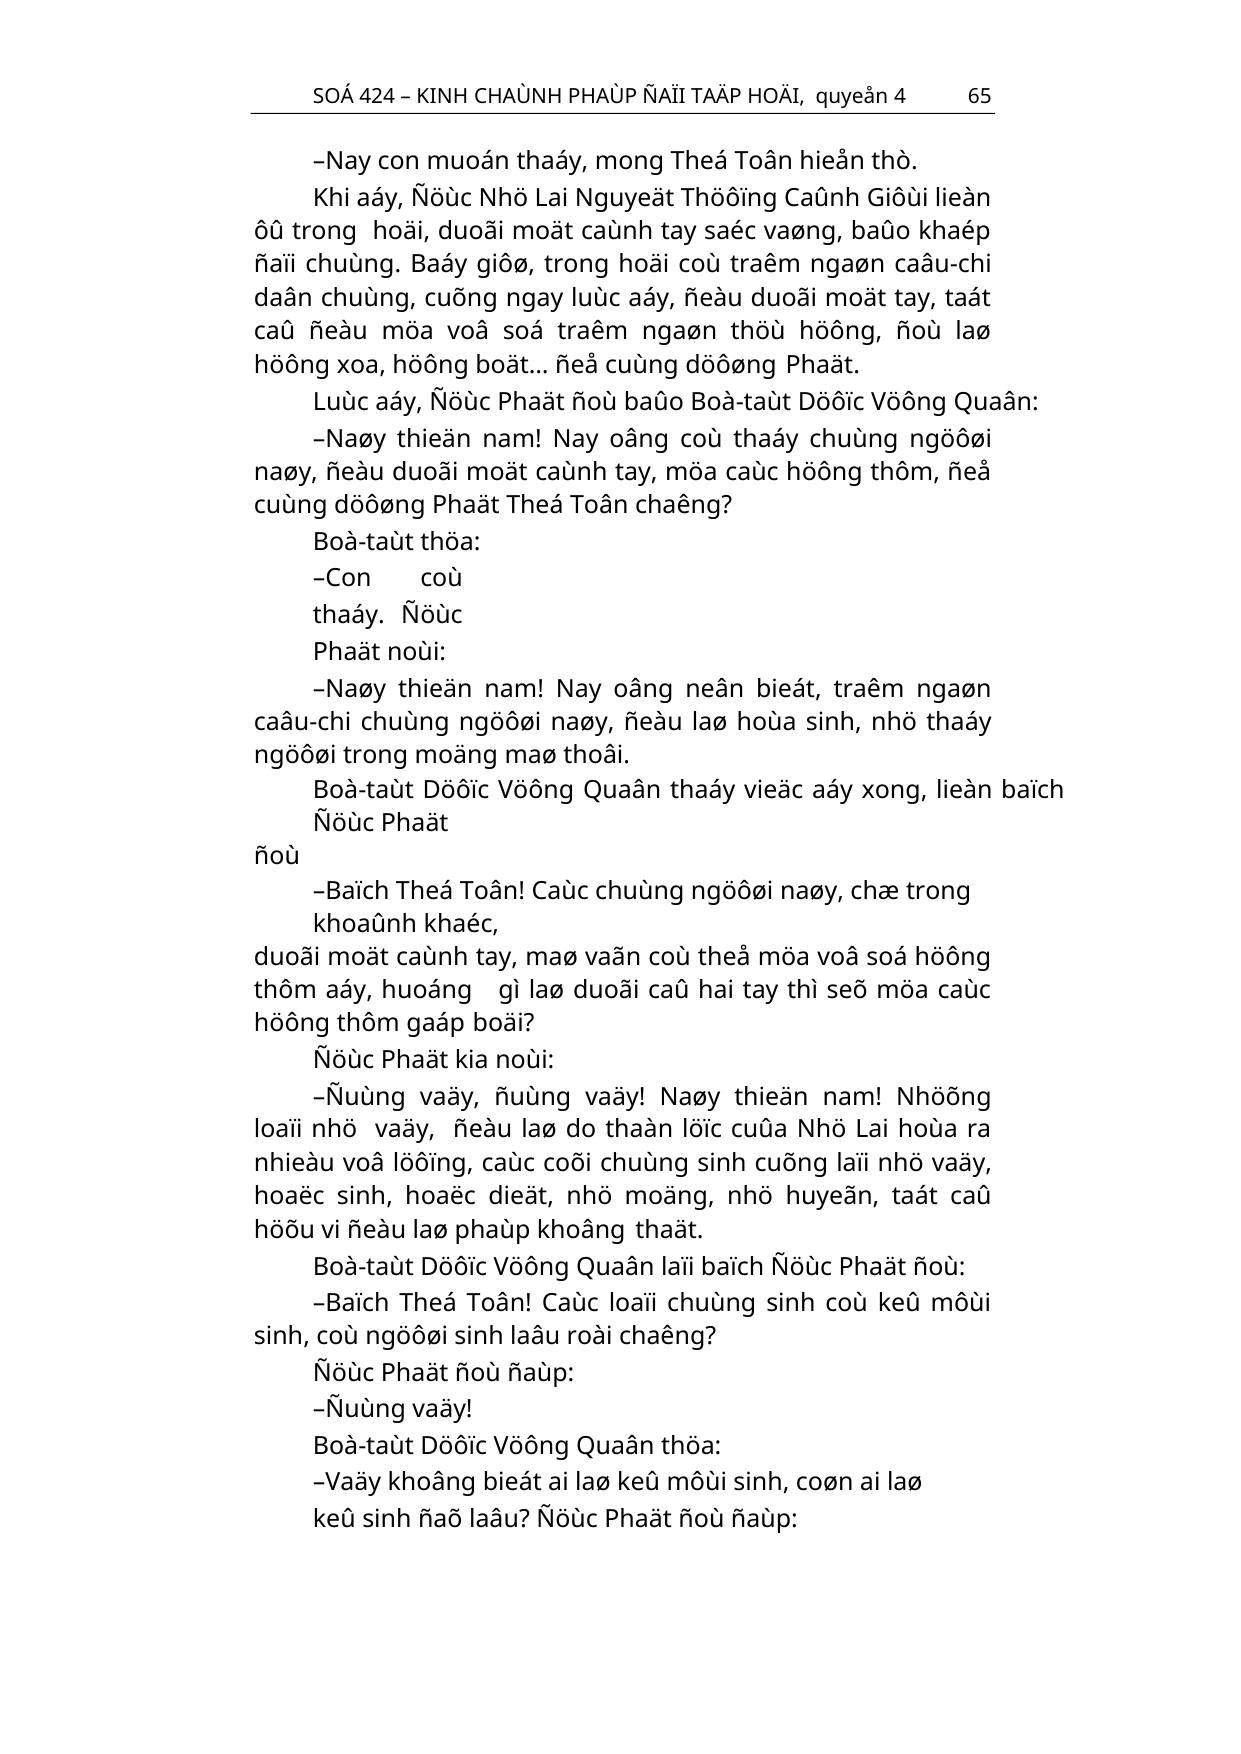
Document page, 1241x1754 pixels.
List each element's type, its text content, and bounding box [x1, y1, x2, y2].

text Luùc aáy, Ñöùc Phaät ñoù baûo Boà-taùt Döôïc Vöông Quaân: [313, 383, 1065, 417]
text –Ñuùng vaäy! [313, 1391, 1065, 1425]
text duoãi moät caùnh tay, maø vaãn coù theå möa voâ soá höông thôm aáy, huoáng gì laø duoãi caû hai tay thì seõ möa caùc höông thôm gaáp boäi? [254, 939, 992, 1039]
text Ñöùc Phaät kia noùi: [313, 1041, 1065, 1075]
text –Baïch Theá Toân! Caùc chuùng ngöôøi naøy, chæ trong khoaûnh khaéc, [313, 874, 1065, 938]
text –Nay con muoán thaáy, mong Theá Toân hieån thò. [313, 143, 1065, 177]
text SOÁ 424 – KINH CHAÙNH PHAÙP ÑAÏI TAÄP HOÄI, quyeån 4 65 [313, 81, 1065, 109]
text –Baïch Theá Toân! Caùc loaïi chuùng sinh coù keû môùi sinh, coù ngöôøi sinh laâu roài chaêng? [254, 1285, 992, 1352]
text Boà-taùt Döôïc Vöông Quaân thöa: [313, 1427, 1065, 1461]
text Khi aáy, Ñöùc Nhö Lai Nguyeät Thöôïng Caûnh Giôùi lieàn ôû trong hoäi, duoãi moät caùnh tay saéc vaøng, baûo khaép ñaïi chuùng. Baáy giôø, trong hoäi coù traêm ngaøn caâu-chi daân chuùng, cuõng ngay luùc aáy, ñeàu duoãi moät tay, taát caû ñeàu möa voâ soá traêm ngaøn thöù höông, ñoù laø höông xoa, höông boät… ñeå cuùng döôøng Phaät. [254, 180, 992, 381]
text ñoù [254, 838, 1065, 872]
text –Vaäy khoâng bieát ai laø keû môùi sinh, coøn ai laø keû sinh ñaõ laâu? Ñöùc Phaät ñoù ñaùp: [313, 1464, 970, 1535]
text –Con coù thaáy. Ñöùc Phaät noùi: [313, 560, 463, 668]
text Boà-taùt Döôïc Vöông Quaân thaáy vieäc aáy xong, lieàn baïch Ñöùc Phaät [313, 773, 1065, 838]
text Boà-taùt thöa: [313, 524, 1065, 558]
text Boà-taùt Döôïc Vöông Quaân laïi baïch Ñöùc Phaät ñoù: [313, 1248, 1065, 1282]
text –Ñuùng vaäy, ñuùng vaäy! Naøy thieän nam! Nhöõng loaïi nhö vaäy, ñeàu laø do thaàn löïc cuûa Nhö Lai hoùa ra nhieàu voâ löôïng, caùc coõi chuùng sinh cuõng laïi nhö vaäy, hoaëc sinh, hoaëc dieät, nhö moäng, nhö huyeãn, taát caû höõu vi ñeàu laø phaùp khoâng thaät. [254, 1078, 992, 1246]
text –Naøy thieän nam! Nay oâng coù thaáy chuùng ngöôøi naøy, ñeàu duoãi moät caùnh tay, möa caùc höông thôm, ñeå cuùng döôøng Phaät Theá Toân chaêng? [254, 421, 993, 521]
text –Naøy thieän nam! Nay oâng neân bieát, traêm ngaøn caâu-chi chuùng ngöôøi naøy, ñeàu laø hoùa sinh, nhö thaáy ngöôøi trong moäng maø thoâi. [254, 671, 992, 771]
text Ñöùc Phaät ñoù ñaùp: [313, 1354, 1065, 1388]
